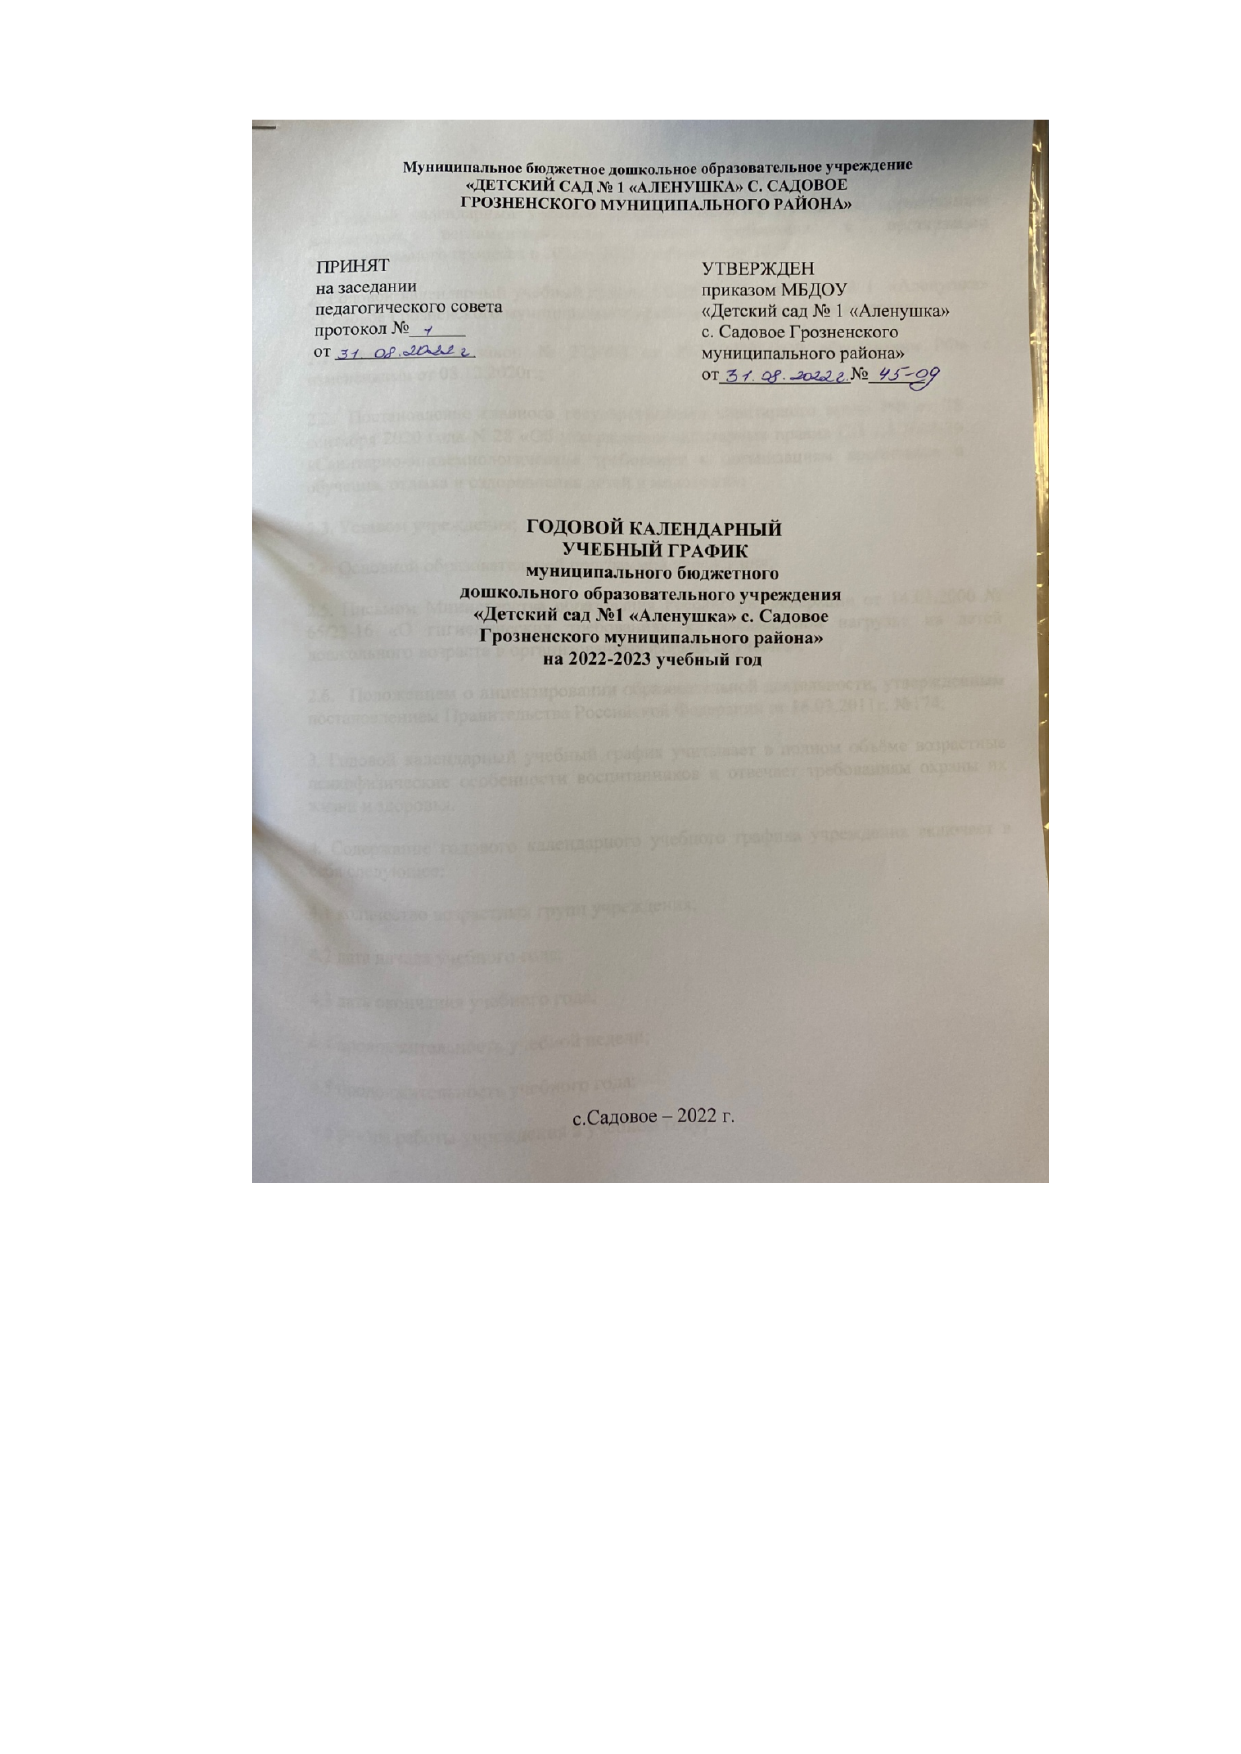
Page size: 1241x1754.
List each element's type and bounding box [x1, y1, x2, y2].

picture [252, 121, 1049, 1182]
